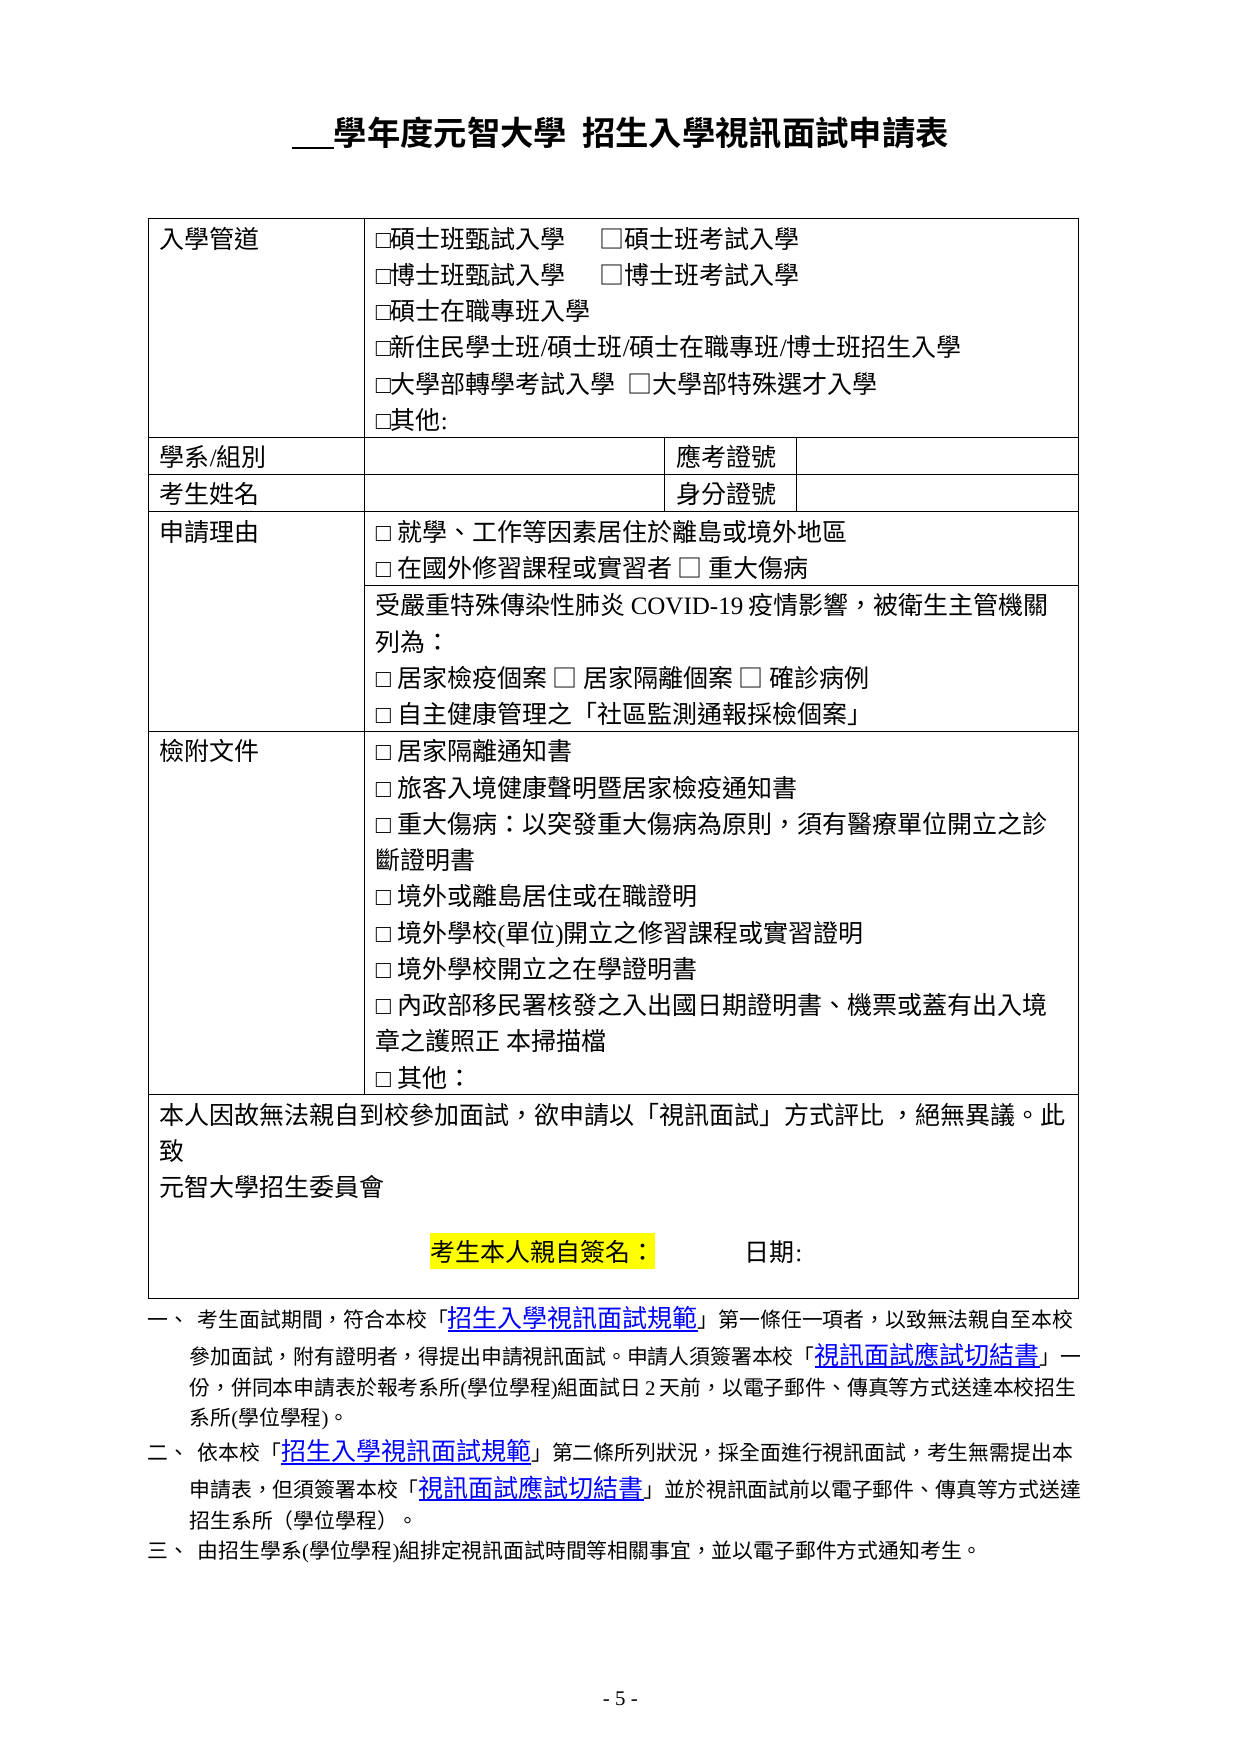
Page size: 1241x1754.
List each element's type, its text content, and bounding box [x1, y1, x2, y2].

table_cell [797, 475, 1078, 511]
list 由招生學系(學位學程)組排定視訊面試時間等相關事宜，並以電子郵件方式通知考生。 [148, 1534, 1092, 1565]
table_cell 學系/組別 [149, 438, 364, 474]
table_header 入學管道 [149, 219, 364, 437]
table_cell 申請理由 [149, 512, 364, 731]
list 依本校「招生入學視訊面試規範」第二條所列狀況，採全面進行視訊面試，考生無需提出本申請表，但須簽署本校「視訊面試應試切結書」並於視訊面試前以電子郵件、傳真等方式送達招生系所（學位學程）。 [148, 1432, 1092, 1534]
list 考生面試期間，符合本校「招生入學視訊面試規範」第一條任一項者，以致無法親自至本校參加面試，附有證明者，得提出申請視訊面試。申請人須簽署本校「視訊面試應試切結書」一份，併同本申請表於報考系所(學位學程)組面試日2天前，以電子郵件、傳真等方式送達本校招生系所(學位學程)。 [148, 1299, 1092, 1432]
table_cell [365, 438, 664, 474]
table_cell [365, 475, 664, 511]
table_cell 檢附文件 [149, 732, 364, 1094]
table_cell 應考證號 [665, 438, 796, 474]
table_cell 考生姓名 [149, 475, 364, 511]
text 學年度元智大學 招生入學視訊面試申請表 [148, 106, 1092, 155]
table_cell [797, 438, 1078, 474]
table_cell 身分證號 [665, 475, 796, 511]
table_cell 受嚴重特殊傳染性肺炎COVID-19疫情影響，被衛生主管機關列為： □ 居家檢疫個案 □ 居家隔離個案 □ 確診病例 □ 自主健康管理之「社區監測通報採檢個案」 [365, 586, 1078, 731]
table_header □碩士班甄試入學 □碩士班考試入學 □博士班甄試入學 □博士班考試入學 □碩士在職專班入學 □新住民學士班/碩士班/碩士在職專班/博士班招生入學 □大學部轉學考試入學 □大學部特殊選才入學 □其他: [365, 219, 1078, 437]
table_cell □ 居家隔離通知書 □ 旅客入境健康聲明暨居家檢疫通知書 □ 重大傷病：以突發重大傷病為原則，須有醫療單位開立之診斷證明書 □ 境外或離島居住或在職證明 □ 境外學校(單位)開立之修習課程或實習證明 □ 境外學校開立之在學證明書 □ 內政部移民署核發之入出國日期證明書、機票或蓋有出入境章之護照正 本掃描檔 □ 其他： [365, 732, 1078, 1094]
table_cell □ 就學、工作等因素居住於離島或境外地區 □ 在國外修習課程或實習者 □ 重大傷病 [365, 512, 1078, 585]
table_cell 本人因故無法親自到校參加面試，欲申請以「視訊面試」方式評比 ，絕無異議。此致 元智大學招生委員會 考生本人親自簽名： 日期: [149, 1095, 1078, 1298]
